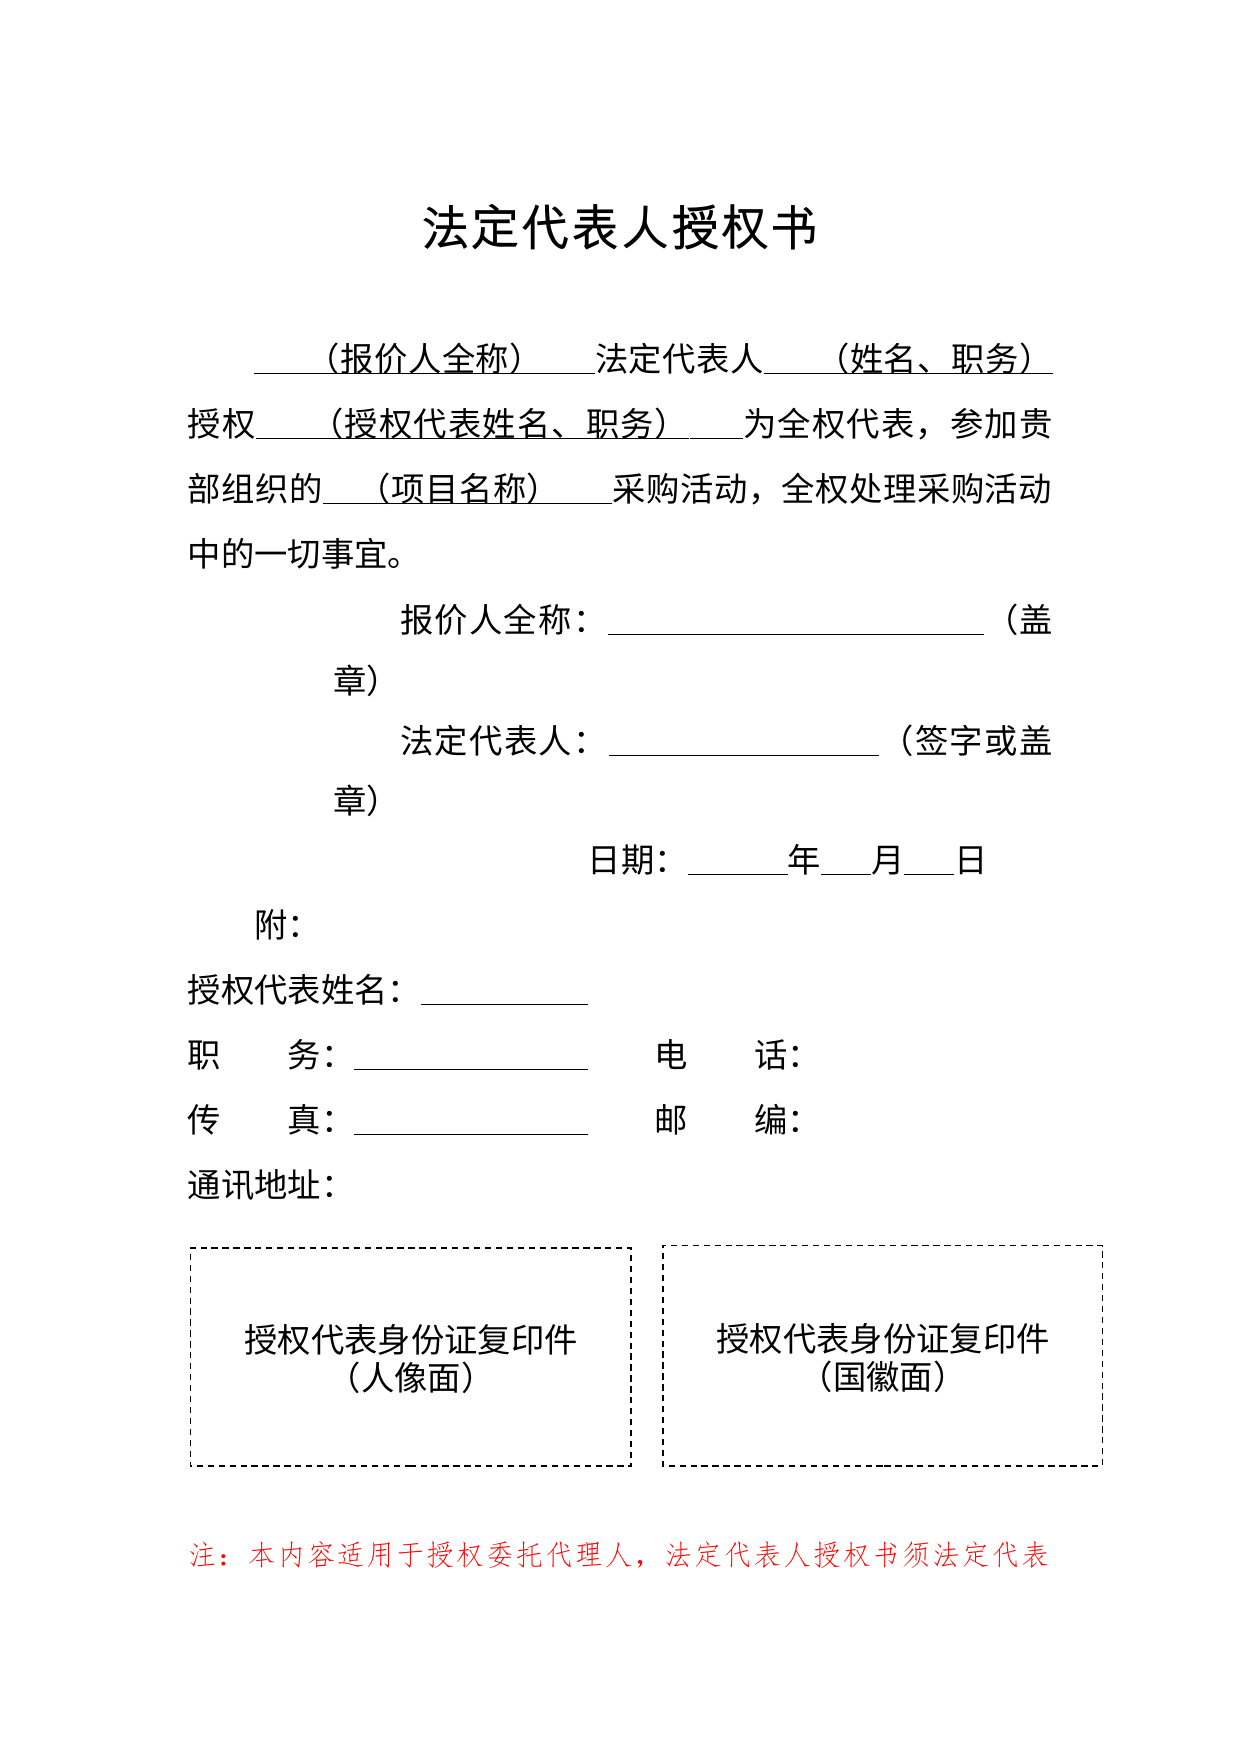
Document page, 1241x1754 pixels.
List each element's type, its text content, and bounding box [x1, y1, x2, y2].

text 法定代表人授权书 [187, 162, 1053, 259]
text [187, 1521, 1053, 1586]
text 法定代表人： （签字或盖章） [333, 705, 1053, 826]
text 报价人全称： （盖章） [333, 584, 1053, 705]
text （报价人全称） 法定代表人 （姓名、职务） 授权 （授权代表姓名、职务） 为全权代表，参加贵部组织的 （项目名称） 采购活动，全权处理采购活动中的一切事宜。 [187, 324, 1053, 584]
text 职 务： 电 话： [187, 1021, 1053, 1086]
text 日期： 年 月 日 [187, 826, 1053, 891]
text 通讯地址： [187, 1151, 1053, 1216]
text 授权代表姓名： [187, 956, 1053, 1021]
text 附： [187, 891, 1053, 956]
text 传 真： 邮 编： [187, 1086, 1053, 1151]
